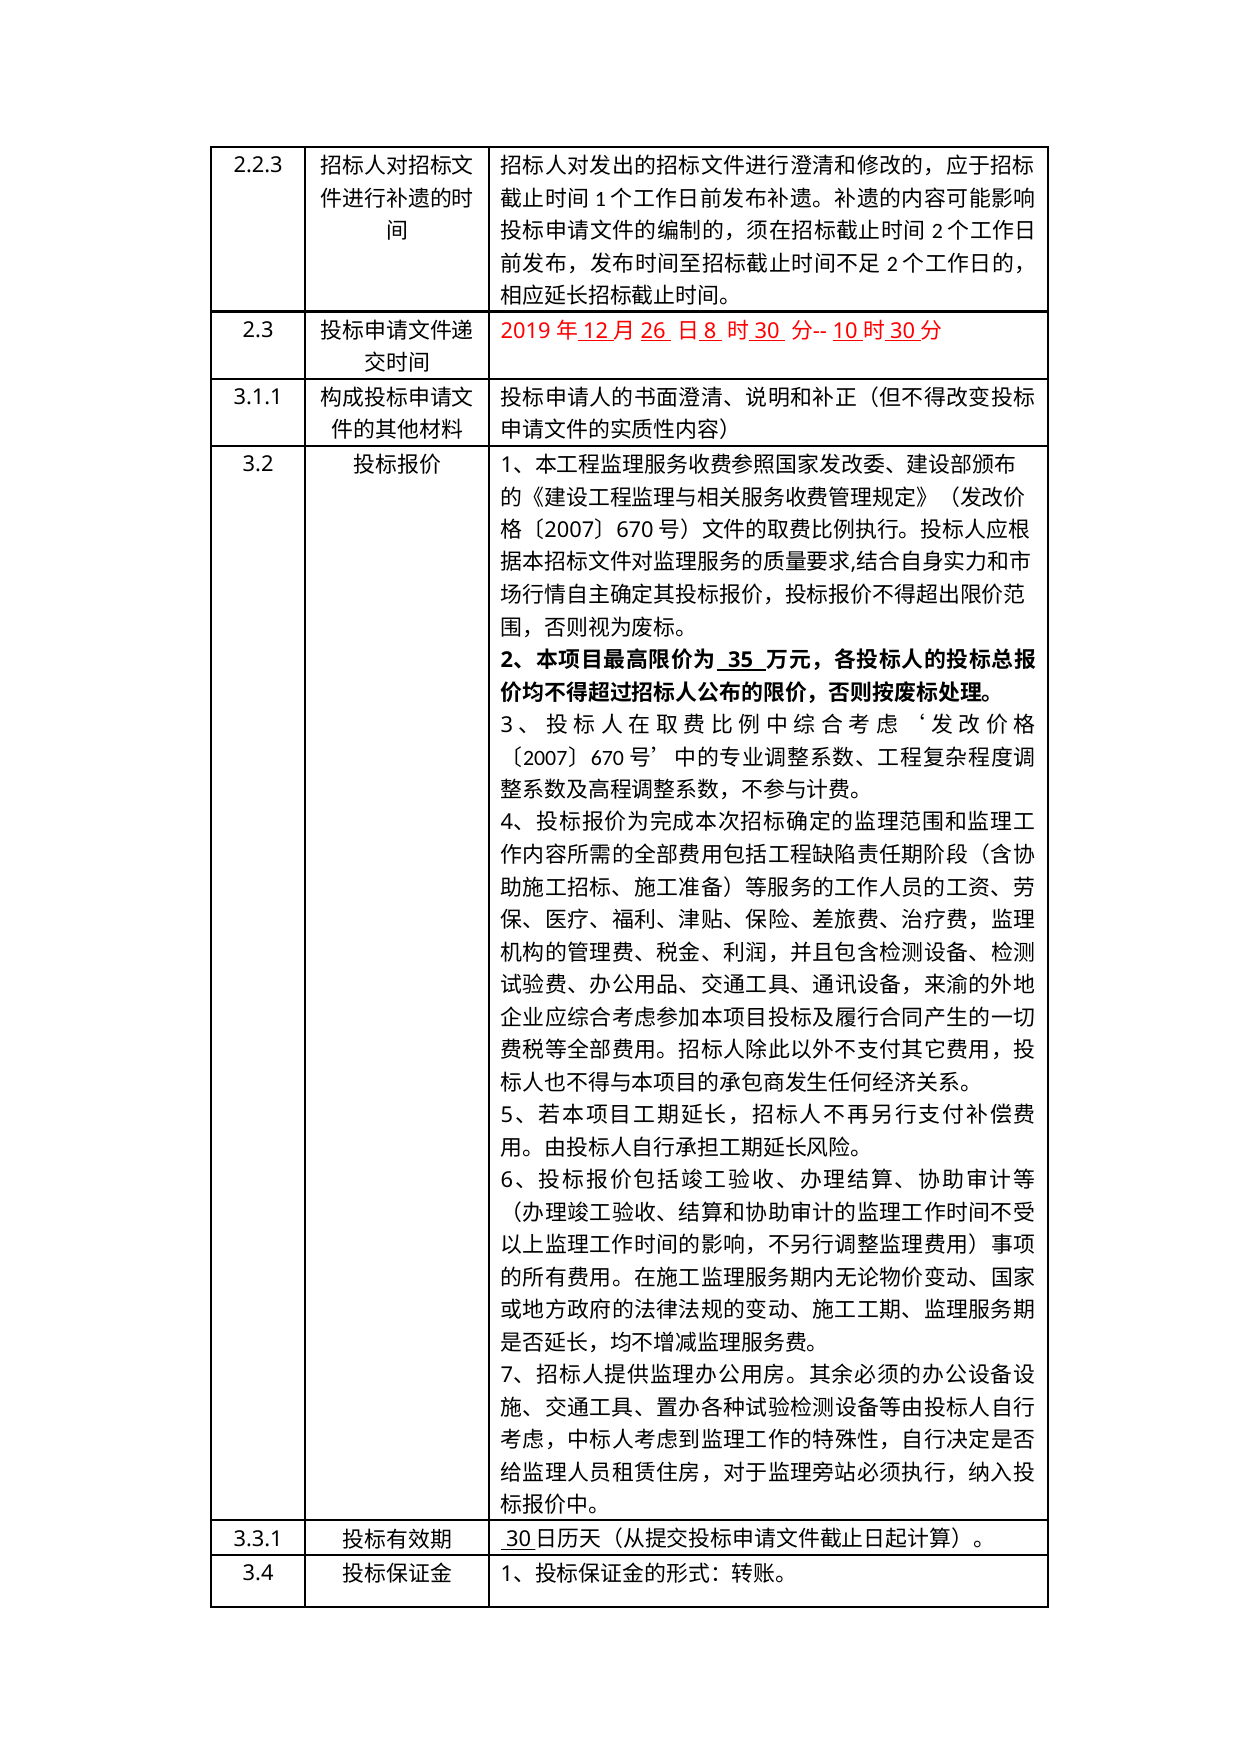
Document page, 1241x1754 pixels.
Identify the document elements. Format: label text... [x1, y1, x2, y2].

table_cell 构成投标申请文件的其他材料 [306, 380, 488, 444]
table_cell 3.4 [212, 1556, 304, 1606]
table_cell 3.2 [212, 447, 304, 1519]
table_cell 2.3 [212, 313, 304, 377]
table_cell 招标人对招标文件进行补遗的时间 [306, 148, 488, 310]
table_cell 招标人对发出的招标文件进行澄清和修改的，应于招标截止时间1个工作日前发布补遗。补遗的内容可能影响投标申请文件的编制的，须在招标截止时间2个工作日前发布，发布时间至招标截止时间不足2个工作日的，相应延长招标截止时间。 [490, 148, 1047, 310]
table_cell 1、本工程监理服务收费参照国家发改委、建设部颁布的《建设工程监理与相关服务收费管理规定》（发改价格〔2007〕670号）文件的取费比例执行。投标人应根据本招标文件对监理服务的质量要求,结合自身实力和市场行情自主确定其投标报价，投标报价不得超出限价范围，否则视为废标。 2、本项目最高限价为 35 万元，各投标人的投标总报价均不得超过招标人公布的限价，否则按废标处理。 3、投标人在取费比例中综合考虑‘发改价格〔2007〕670号’中的专业调整系数、工程复杂程度调整系数及高程调整系数，不参与计费。 4、投标报价为完成本次招标确定的监理范围和监理工作内容所需的全部费用包括工程缺陷责任期阶段（含协助施工招标、施工准备）等服务的工作人员的工资、劳保、医疗、福利、津贴、保险、差旅费、治疗费，监理机构的管理费、税金、利润，并且包含检测设备、检测试验费、办公用品、交通工具、通讯设备，来渝的外地企业应综合考虑参加本项目投标及履行合同产生的一切费税等全部费用。招标人除此以外不支付其它费用，投标人也不得与本项目的承包商发生任何经济关系。 5、若本项目工期延长，招标人不再另行支付补偿费用。由投标人自行承担工期延长风险。 6、投标报价包括竣工验收、办理结算、协助审计等（办理竣工验收、结算和协助审计的监理工作时间不受以上监理工作时间的影响，不另行调整监理费用）事项的所有费用。在施工监理服务期内无论物价变动、国家或地方政府的法律法规的变动、施工工期、监理服务期是否延长，均不增减监理服务费。 7、招标人提供监理办公用房。其余必须的办公设备设施、交通工具、置办各种试验检测设备等由投标人自行考虑，中标人考虑到监理工作的特殊性，自行决定是否给监理人员租赁住房，对于监理旁站必须执行，纳入投标报价中。 [490, 447, 1047, 1519]
table_cell 3.1.1 [212, 380, 304, 444]
table_cell 投标有效期 [306, 1521, 488, 1554]
table_cell 投标保证金 [306, 1556, 488, 1606]
table_cell 3.3.1 [212, 1521, 304, 1554]
table_cell 投标申请人的书面澄清、说明和补正（但不得改变投标申请文件的实质性内容） [490, 380, 1047, 444]
table_cell 2.2.3 [212, 148, 304, 310]
table_cell 投标报价 [306, 447, 488, 1519]
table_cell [490, 1556, 1047, 1606]
table_cell 30日历天（从提交投标申请文件截止日起计算）。 [490, 1521, 1047, 1554]
table_cell 2019 年 12 月 26 日 8 时 30 分-- 10 时 30 分 [490, 313, 1047, 377]
table_cell 投标申请文件递交时间 [306, 313, 488, 377]
